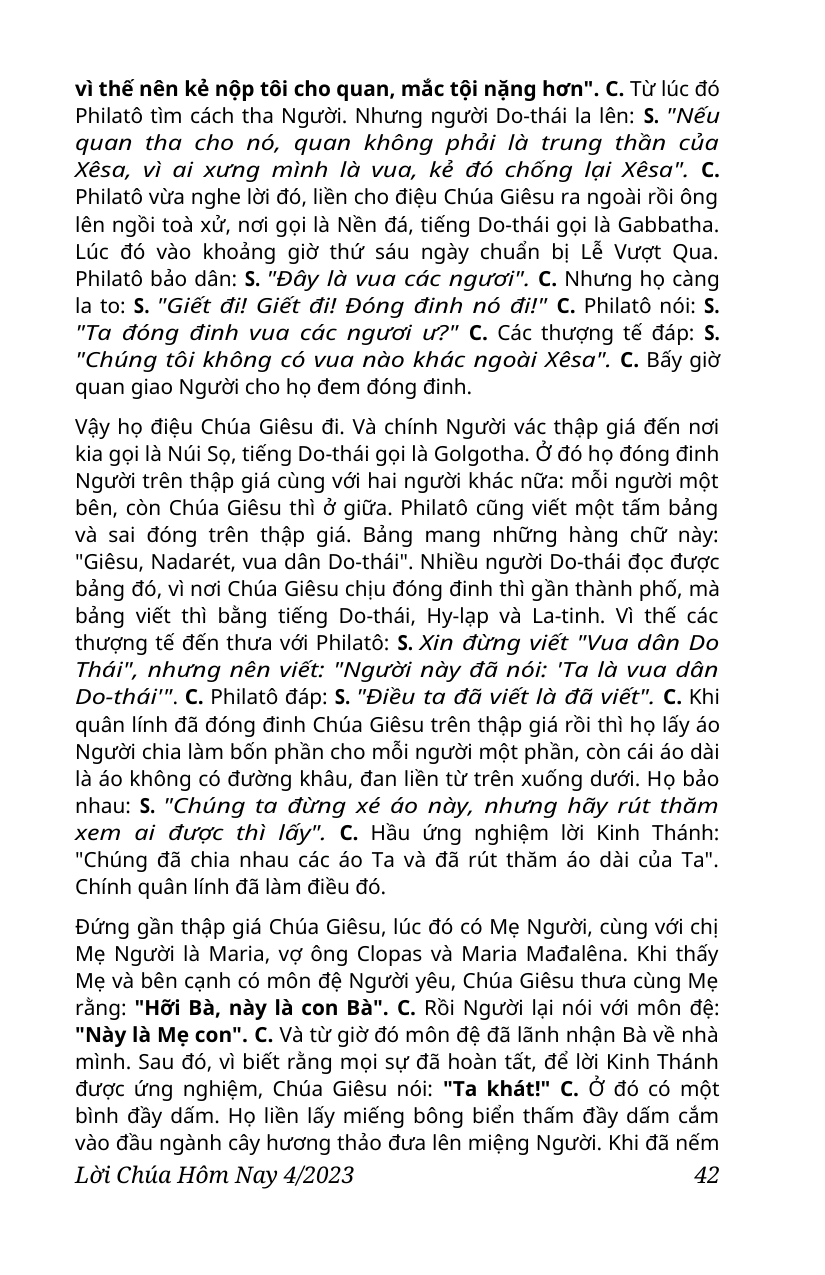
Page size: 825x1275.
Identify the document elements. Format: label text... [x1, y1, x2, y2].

text Vậy họ điệu Chúa Giêsu đi. Và chính Người vác thập giá đến nơi kia gọi là Núi Sọ, tiếng Do-thái gọi là Golgotha. Ở đó họ đóng đinh Người trên thập giá cùng với hai người khác nữa: mỗi người một bên, còn Chúa Giêsu thì ở giữa. Philatô cũng viết một tấm bảng và sai đóng trên thập giá. Bảng mang những hàng chữ này: "Giêsu, Nadarét, vua dân Do-thái". Nhiều người Do-thái đọc được bảng đó, vì nơi Chúa Giêsu chịu đóng đinh thì gần thành phố, mà bảng viết thì bằng tiếng Do-thái, Hy-lạp và La-tinh. Vì thế các thượng tế đến thưa với Philatô: S. Xin đừng viết "Vua dân Do Thái", nhưng nên viết: "Người này đã nói: 'Ta là vua dân Do-thái'". C. Philatô đáp: S. "Điều ta đã viết là đã viết". C. Khi quân lính đã đóng đinh Chúa Giêsu trên thập giá rồi thì họ lấy áo Người chia làm bốn phần cho mỗi người một phần, còn cái áo dài là áo không có đường khâu, đan liền từ trên xuống dưới. Họ bảo nhau: S. "Chúng ta đừng xé áo này, nhưng hãy rút thăm xem ai được thì lấy". C. Hầu ứng nghiệm lời Kinh Thánh: "Chúng đã chia nhau các áo Ta và đã rút thăm áo dài của Ta". Chính quân lính đã làm điều đó. [75, 412, 720, 900]
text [75, 912, 720, 1156]
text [75, 75, 720, 400]
